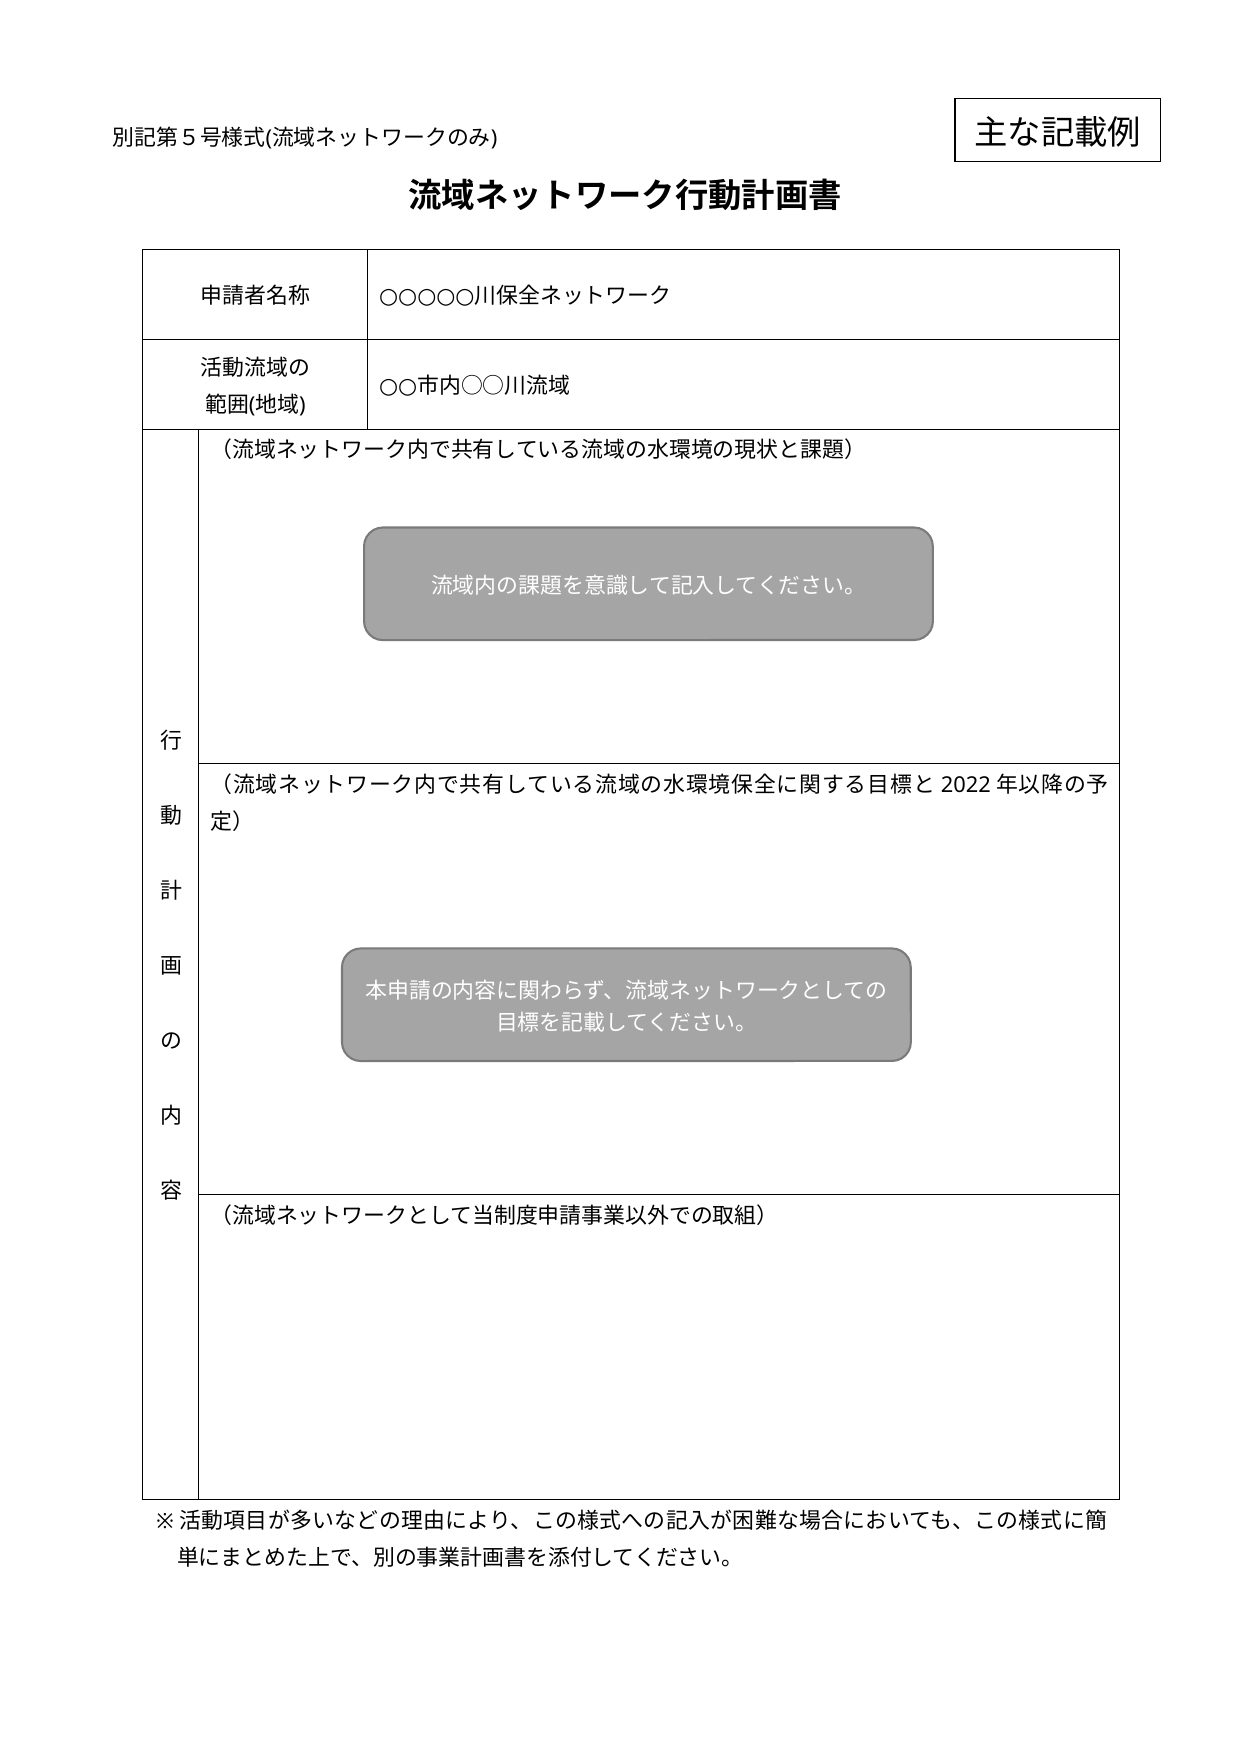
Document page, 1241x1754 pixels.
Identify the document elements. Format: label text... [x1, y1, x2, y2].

table_cell （流域ネットワーク内で共有している流域の水環境の現状と課題） [199, 430, 1119, 763]
table_cell （流域ネットワーク内で共有している流域の水環境保全に関する目標と2022年以降の予定） [199, 764, 1119, 1194]
table_cell ○○市内○○川流域 [368, 340, 1119, 428]
text ※ 活動項目が多いなどの理由により、この様式への記入が困難な場合においても、この様式に簡単にまとめた上で、別の事業計画書を添付してください。 [156, 1500, 1107, 1575]
table_header 申請者名称 [143, 250, 367, 339]
table_cell 活動流域の 範囲(地域) [143, 340, 367, 428]
text 別記第５号様式(流域ネットワークのみ) [112, 117, 954, 155]
text 流域ネットワーク行動計画書 [112, 155, 1137, 230]
table_cell （流域ネットワークとして当制度申請事業以外での取組） [199, 1195, 1119, 1499]
table_header ○○○○○川保全ネットワーク [368, 250, 1119, 339]
table_cell 行 動 計 画 の 内 容 [143, 430, 198, 1499]
